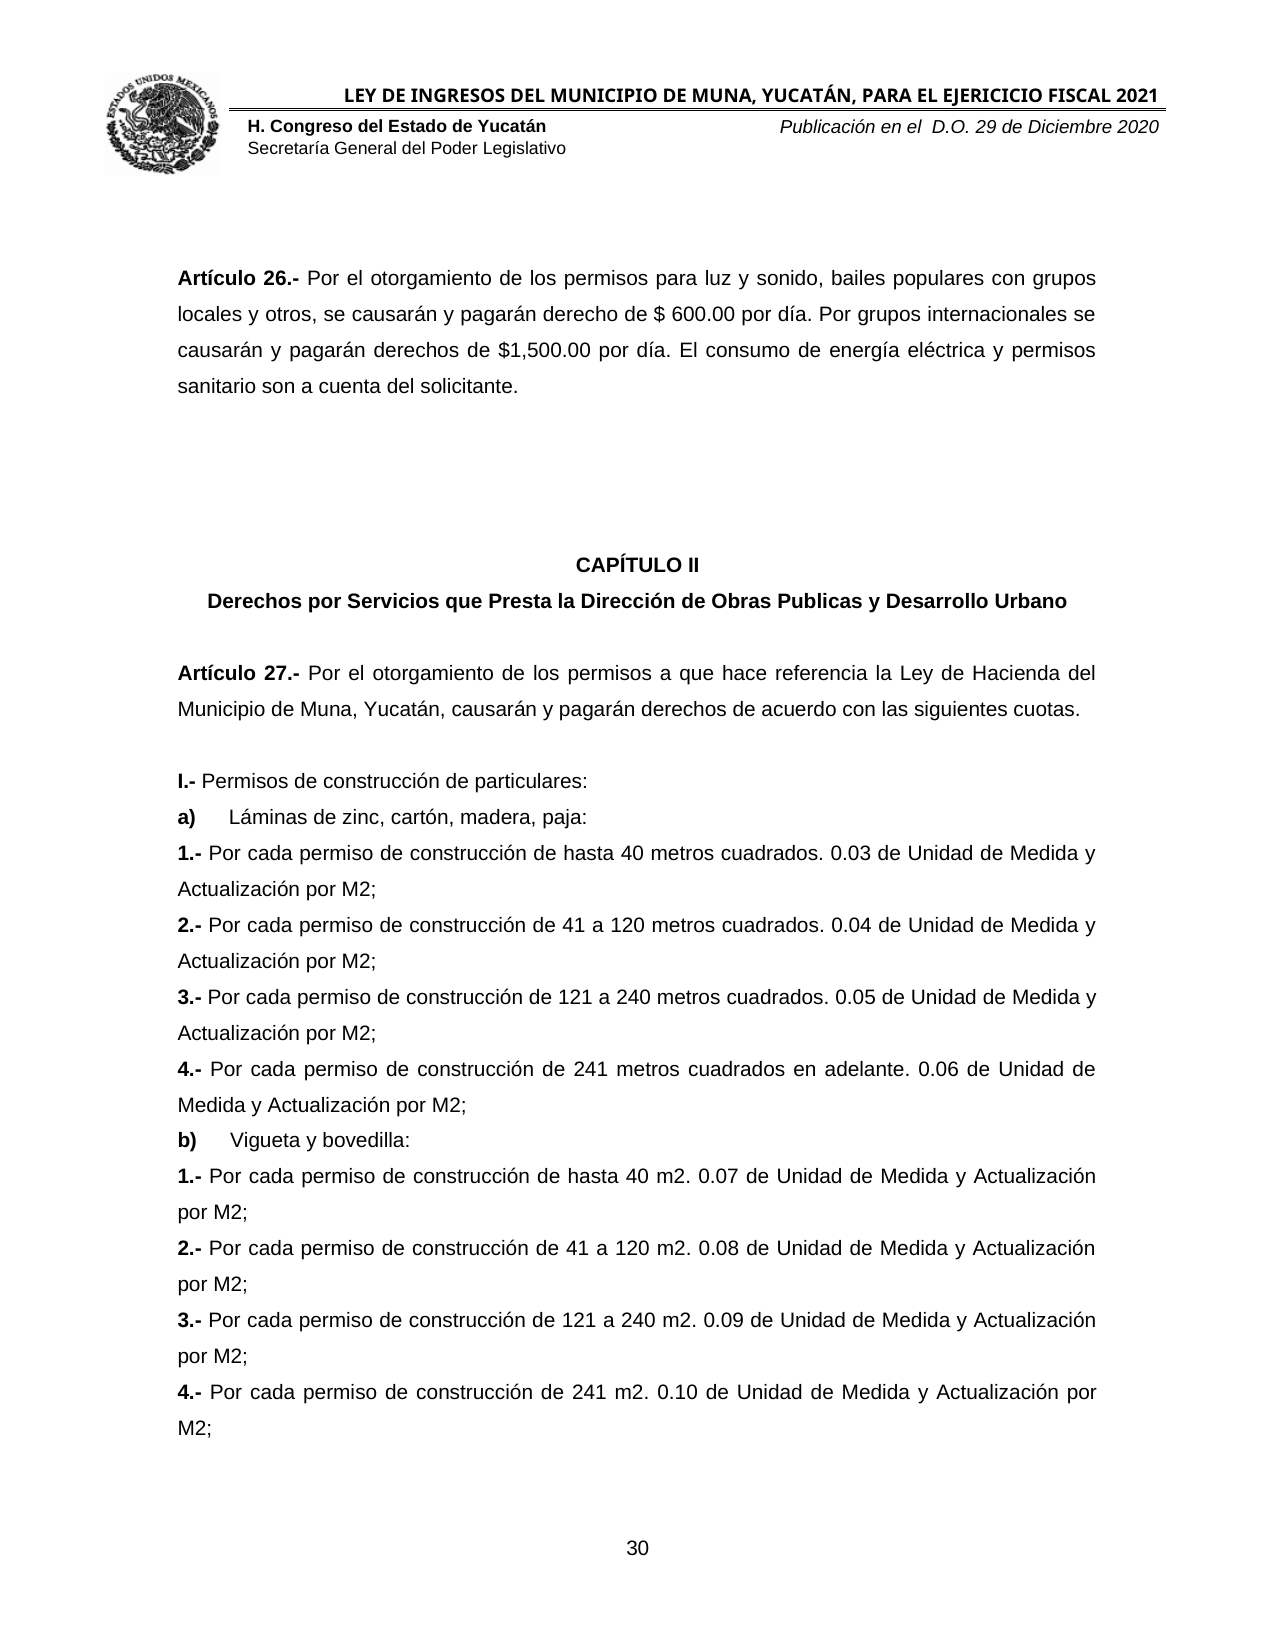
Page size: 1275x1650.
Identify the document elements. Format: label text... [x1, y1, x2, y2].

text 2.- Por cada permiso de construcción de 41 a 120 metros cuadrados. 0.04 de Unidad de Medida y Actualización por M2; [177, 913, 1098, 973]
text Artículo 27.- Por el otorgamiento de los permisos a que hace referencia la Ley de Hacienda del Municipio de Muna, Yucatán, causarán y pagarán derechos de acuerdo con las siguientes cuotas. [177, 661, 1098, 721]
text I.- Permisos de construcción de particulares: [177, 769, 1098, 793]
text 4.- Por cada permiso de construcción de 241 metros cuadrados en adelante. 0.06 de Unidad de Medida y Actualización por M2; [177, 1056, 1098, 1116]
text CAPÍTULO II [177, 553, 1098, 577]
text 3.- Por cada permiso de construcción de 121 a 240 m2. 0.09 de Unidad de Medida y Actualización por M2; [177, 1308, 1098, 1368]
text 2.- Por cada permiso de construcción de 41 a 120 m2. 0.08 de Unidad de Medida y Actualización por M2; [177, 1236, 1098, 1296]
text 4.- Por cada permiso de construcción de 241 m2. 0.10 de Unidad de Medida y Actualización por M2; [177, 1380, 1098, 1440]
text Derechos por Servicios que Presta la Dirección de Obras Publicas y Desarrollo Urbano [177, 589, 1098, 613]
text 1.- Por cada permiso de construcción de hasta 40 metros cuadrados. 0.03 de Unidad de Medida y Actualización por M2; [177, 841, 1098, 901]
list Láminas de zinc, cartón, madera, paja: [177, 805, 1098, 829]
text 1.- Por cada permiso de construcción de hasta 40 m2. 0.07 de Unidad de Medida y Actualización por M2; [177, 1164, 1098, 1224]
text 3.- Por cada permiso de construcción de 121 a 240 metros cuadrados. 0.05 de Unidad de Medida y Actualización por M2; [177, 984, 1098, 1044]
list Vigueta y bovedilla: [177, 1128, 1098, 1152]
text Artículo 26.- Por el otorgamiento de los permisos para luz y sonido, bailes populares con grupos locales y otros, se causarán y pagarán derecho de $ 600.00 por día. Por grupos internacionales se causarán y pagarán derechos de $1,500.00 por día. El consumo de energía eléctrica y permisos sanitario son a cuenta del solicitante. [177, 266, 1098, 398]
